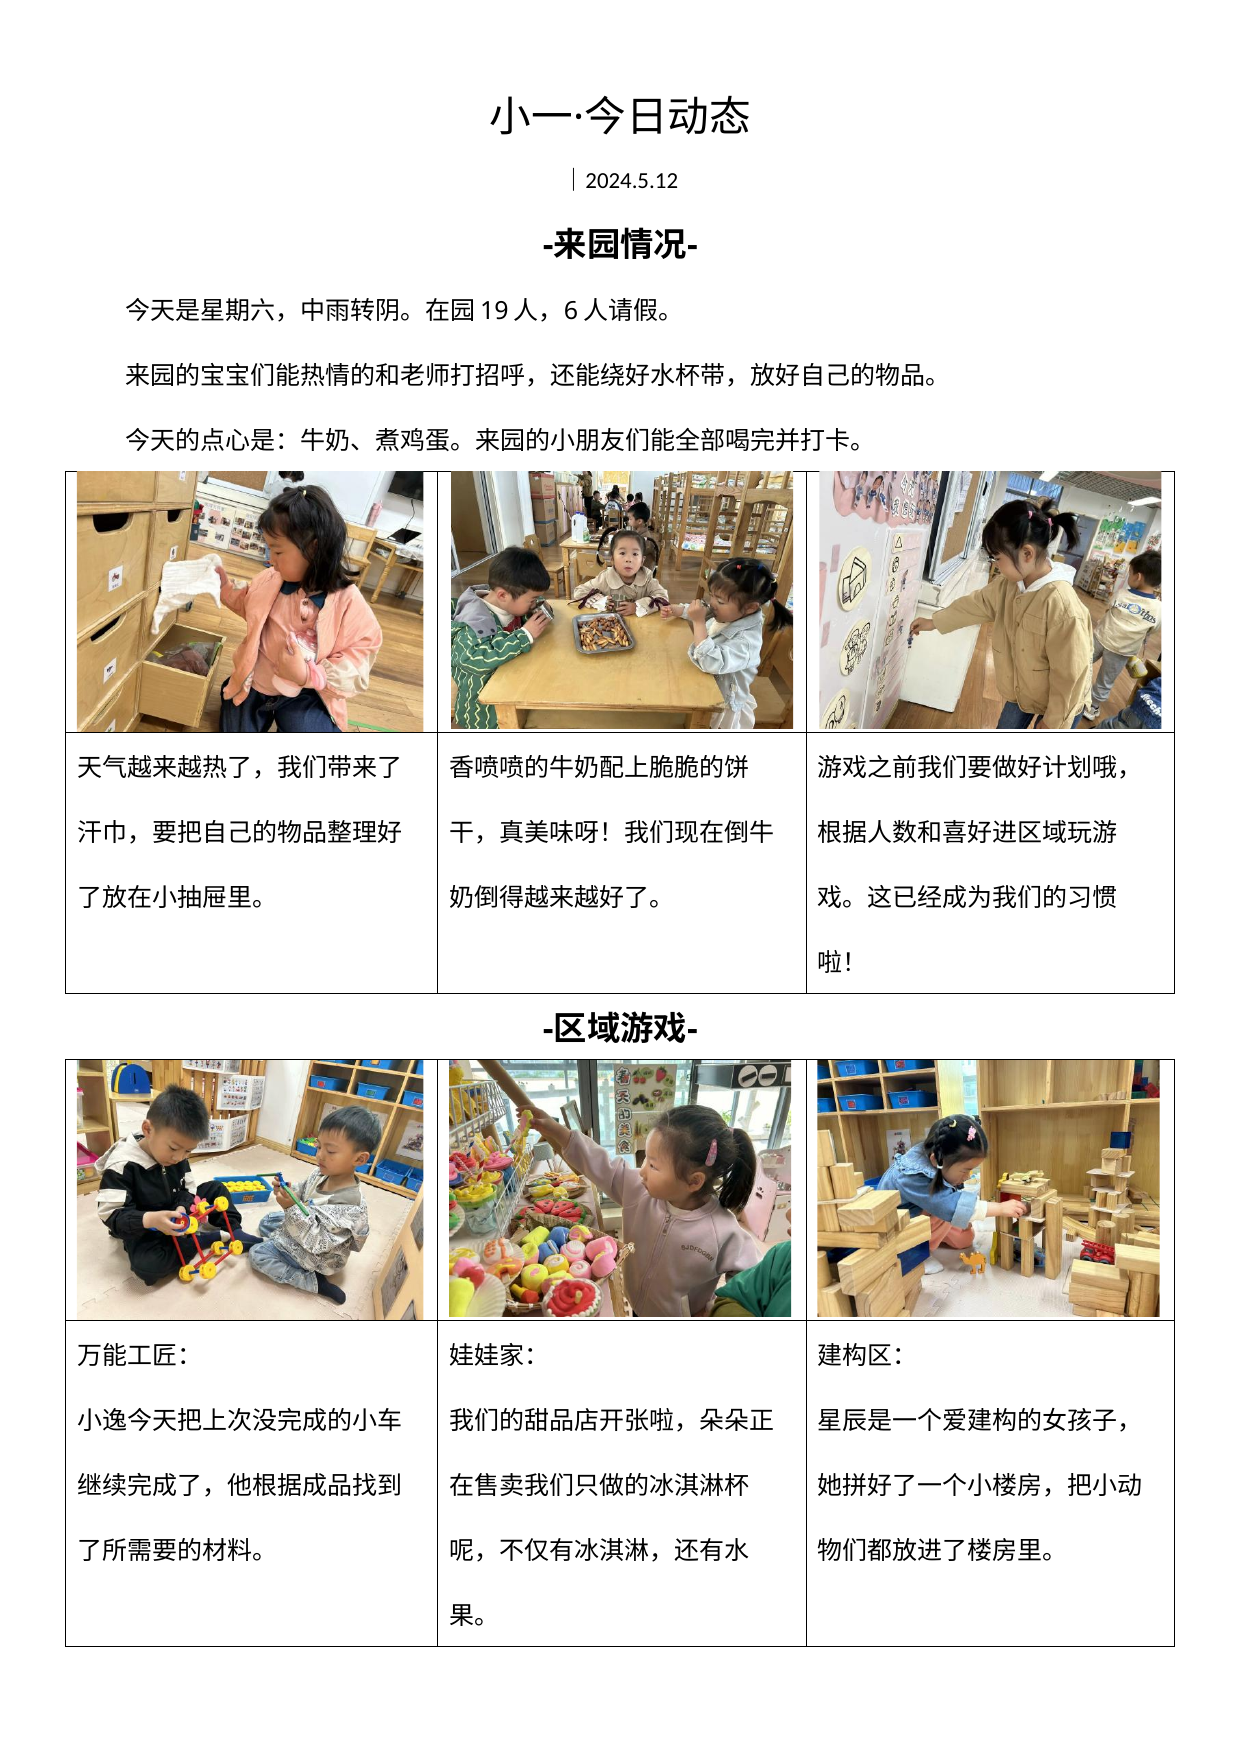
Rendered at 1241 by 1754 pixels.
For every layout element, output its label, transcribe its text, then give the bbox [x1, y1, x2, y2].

text 今天是星期六，中雨转阴。在园19人，6人请假。 [75, 276, 1165, 341]
text 今天的点心是：牛奶、煮鸡蛋。来园的小朋友们能全部喝完并打卡。 [75, 406, 1165, 471]
text -来园情况- [75, 211, 1165, 276]
picture [449, 1060, 792, 1317]
table_header [438, 1060, 806, 1320]
picture [76, 471, 424, 732]
table_cell 万能工匠： 小逸今天把上次没完成的小车继续完成了，他根据成品找到了所需要的材料。 [66, 1321, 437, 1646]
text -区域游戏- [75, 994, 1165, 1059]
picture [819, 471, 1162, 729]
table_header [807, 472, 1174, 732]
table_header [438, 472, 806, 732]
table_cell 天气越来越热了，我们带来了汗巾，要把自己的物品整理好了放在小抽屉里。 [66, 733, 437, 993]
table_cell 建构区： 星辰是一个爱建构的女孩子，她拼好了一个小楼房，把小动物们都放进了楼房里。 [807, 1321, 1174, 1646]
table_header [66, 1060, 76, 1320]
table_header [424, 472, 437, 732]
text ｜2024.5.12 [75, 146, 1165, 211]
table_header [66, 472, 76, 732]
picture [451, 471, 794, 729]
picture [76, 1060, 424, 1320]
table_header [424, 1060, 437, 1320]
text 来园的宝宝们能热情的和老师打招呼，还能绕好水杯带，放好自己的物品。 [75, 341, 1165, 406]
table_header [807, 1060, 1174, 1320]
picture [817, 1060, 1160, 1317]
table_cell 游戏之前我们要做好计划哦，根据人数和喜好进区域玩游戏。这已经成为我们的习惯啦！ [807, 733, 1174, 993]
text 小一·今日动态 [75, 81, 1165, 146]
table_cell 娃娃家： 我们的甜品店开张啦，朵朵正在售卖我们只做的冰淇淋杯呢，不仅有冰淇淋，还有水果。 [438, 1321, 806, 1646]
table_cell 香喷喷的牛奶配上脆脆的饼干，真美味呀！我们现在倒牛奶倒得越来越好了。 [438, 733, 806, 993]
